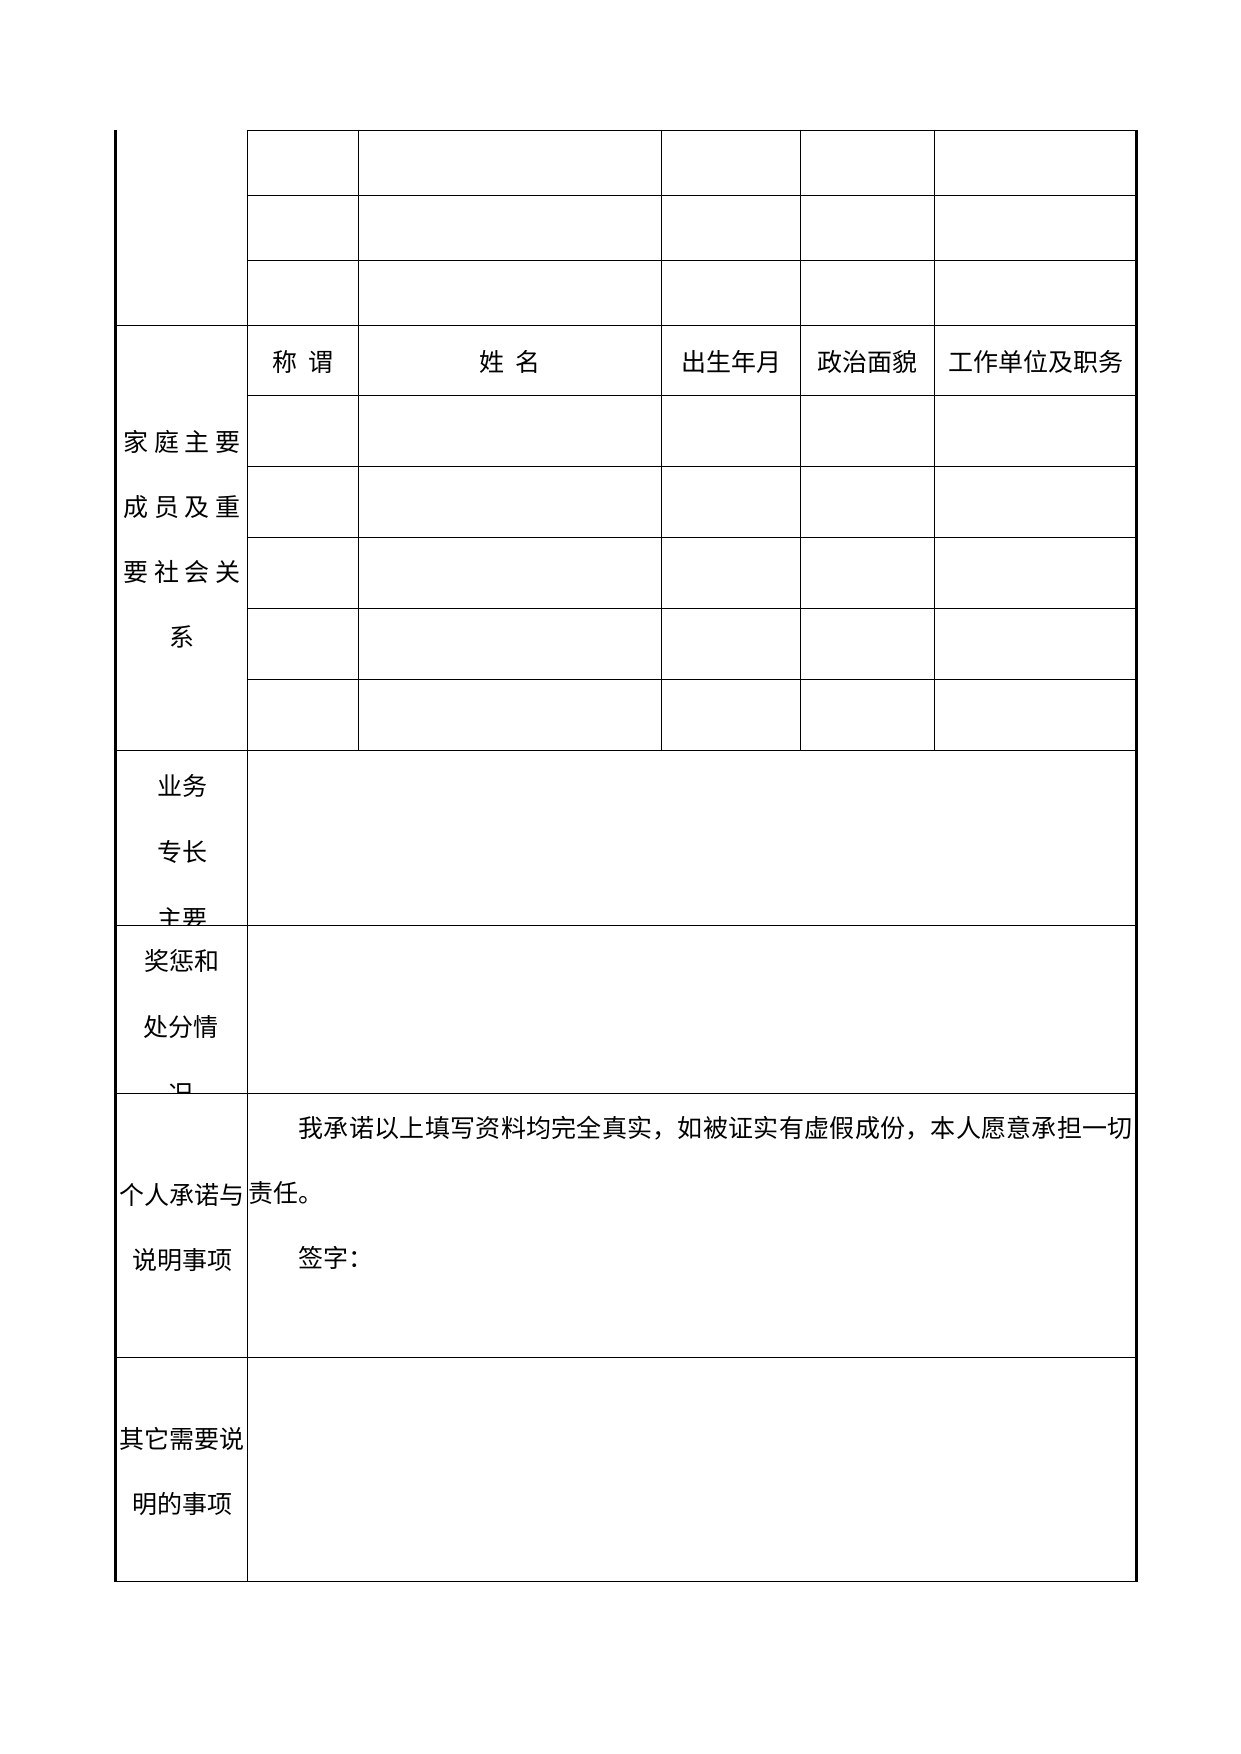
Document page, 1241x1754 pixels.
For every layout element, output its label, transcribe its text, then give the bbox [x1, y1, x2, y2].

table_cell [359, 467, 661, 537]
table_cell [801, 261, 934, 324]
table_cell [248, 926, 1135, 1093]
table_cell 工作单位及职务 [935, 326, 1135, 395]
table_cell [935, 680, 1135, 749]
table_cell [801, 467, 934, 537]
table_cell [935, 396, 1135, 466]
table_cell 我承诺以上填写资料均完全真实，如被证实有虚假成份，本人愿意承担一切责任。 签字： 年 月 日 [248, 1094, 1135, 1357]
table_cell [248, 680, 358, 749]
table_cell [359, 680, 661, 749]
table_cell [801, 131, 934, 194]
table_cell [662, 261, 800, 324]
table_cell 称 谓 [248, 326, 358, 395]
table_cell [248, 467, 358, 537]
table_cell [359, 609, 661, 679]
table_cell [935, 467, 1135, 537]
table_cell [662, 196, 800, 259]
table_cell [248, 131, 358, 194]
table_cell [359, 261, 661, 324]
table_cell [935, 538, 1135, 608]
table_cell [801, 396, 934, 466]
table_cell [801, 196, 934, 259]
table_cell 政治面貌 [801, 326, 934, 395]
table_cell 个人承诺与说明事项 [117, 1094, 247, 1357]
table_cell [359, 196, 661, 259]
table_cell [359, 538, 661, 608]
table_cell [248, 538, 358, 608]
table_cell [662, 467, 800, 537]
table_cell [248, 1358, 1135, 1581]
table_cell [248, 261, 358, 324]
table_cell [935, 609, 1135, 679]
table_cell [662, 131, 800, 194]
table_cell [662, 396, 800, 466]
table_cell [248, 609, 358, 679]
table_cell [248, 396, 358, 466]
table_cell 业务 专长 主要 工作 业绩 [117, 751, 247, 924]
table_cell 其它需要说明的事项 [117, 1358, 247, 1581]
table_cell [935, 261, 1135, 324]
table_cell [935, 131, 1135, 194]
table_cell [662, 538, 800, 608]
table_cell [359, 131, 661, 194]
table_cell [248, 196, 358, 259]
table_cell [801, 680, 934, 749]
table_cell [359, 396, 661, 466]
table_cell 奖惩和 处分情 况 [117, 926, 247, 1093]
table_cell 家 庭 主 要 成 员 及 重 要 社 会 关 系 [117, 326, 247, 749]
table_cell [662, 609, 800, 679]
table_cell [801, 609, 934, 679]
table_cell [801, 538, 934, 608]
table_cell [935, 196, 1135, 259]
table_cell 出生年月 [662, 326, 800, 395]
table_cell 姓 名 [359, 326, 661, 395]
table_cell [662, 680, 800, 749]
table_cell [248, 751, 1135, 924]
